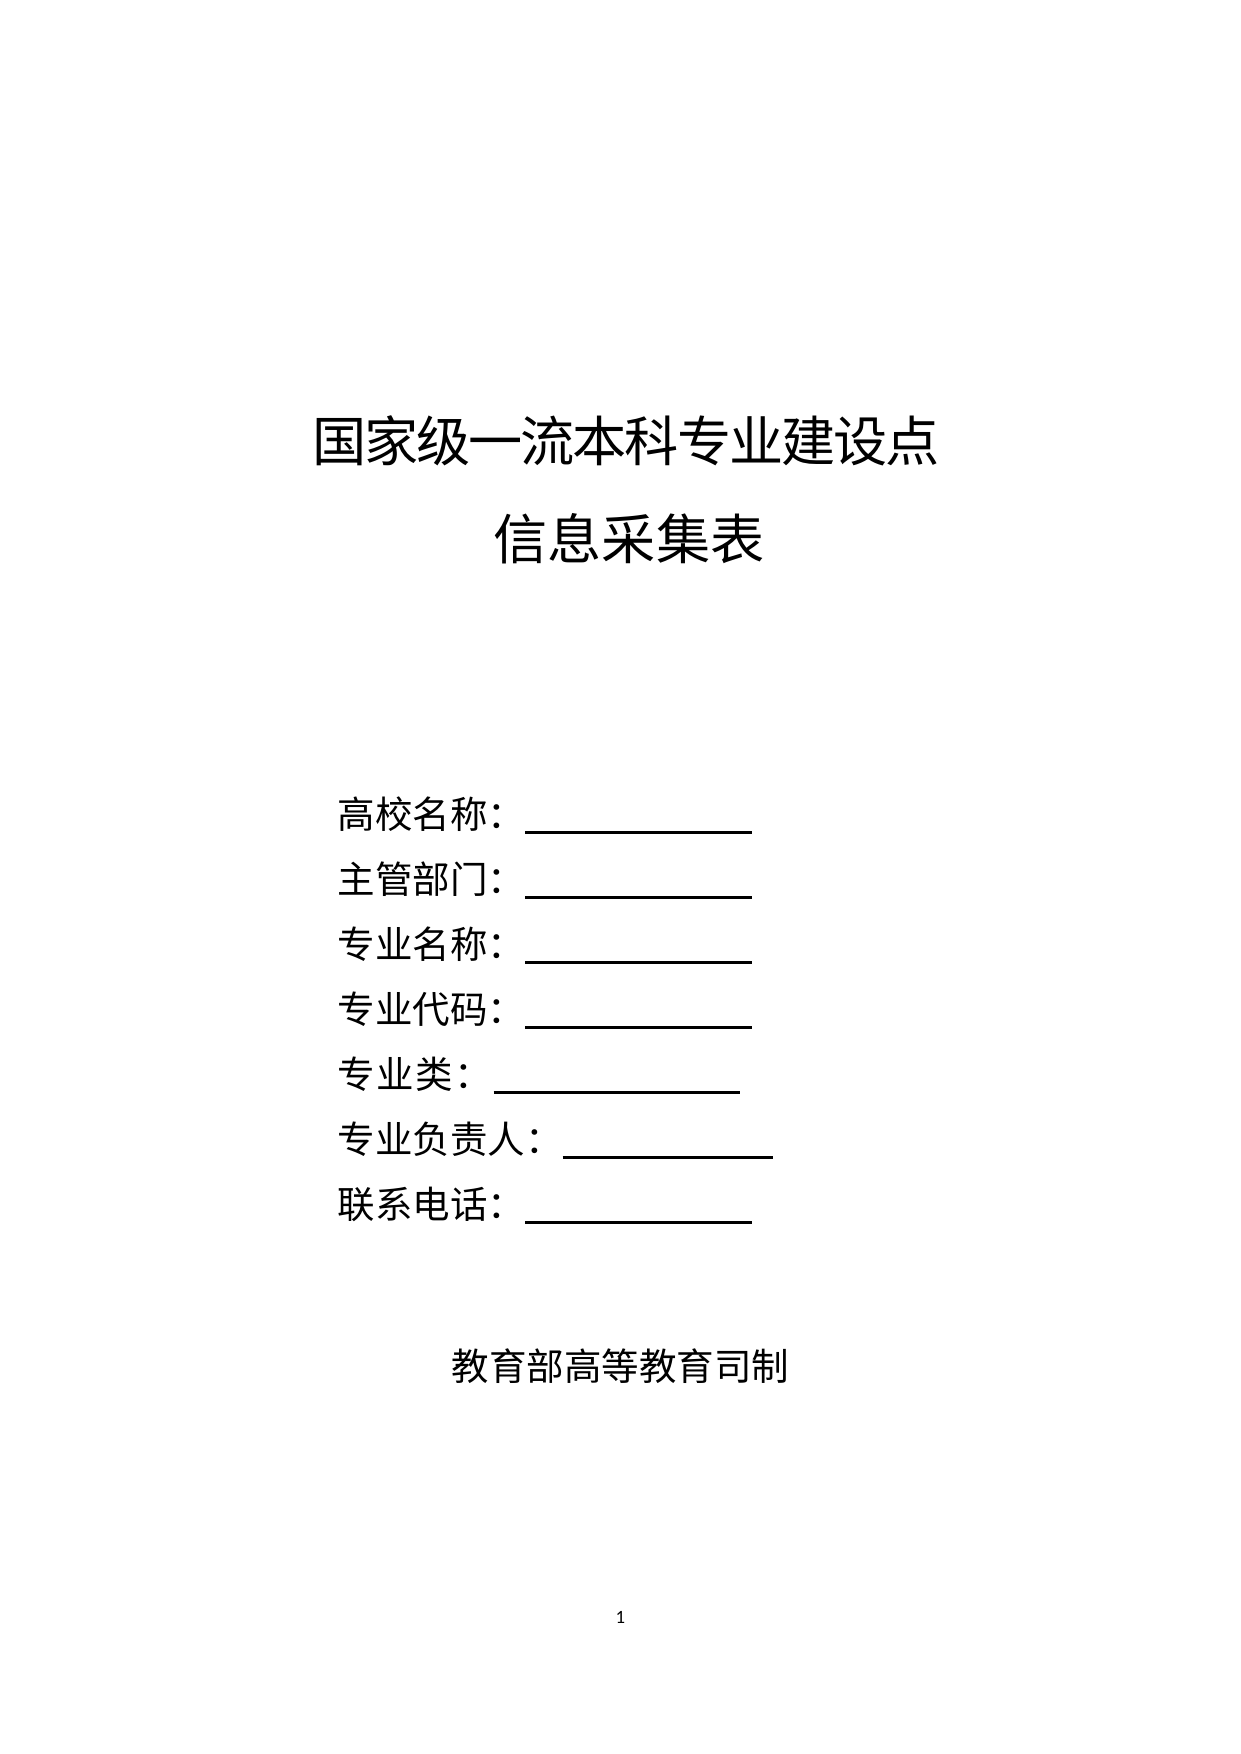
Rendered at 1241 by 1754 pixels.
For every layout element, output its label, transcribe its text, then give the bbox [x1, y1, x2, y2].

text 信息采集表 [150, 487, 1053, 584]
text 专业名称： [187, 909, 1053, 974]
text 专业类： [187, 1039, 1053, 1104]
text 高校名称： [187, 779, 1053, 844]
text 主管部门： [187, 844, 1053, 909]
text 专业代码： [187, 974, 1053, 1039]
text 专业负责人： [187, 1104, 1053, 1169]
text 联系电话： [187, 1169, 1053, 1234]
text 国家级一流本科专业建设点 [150, 389, 1053, 487]
text 教育部高等教育司制 [187, 1332, 1053, 1397]
